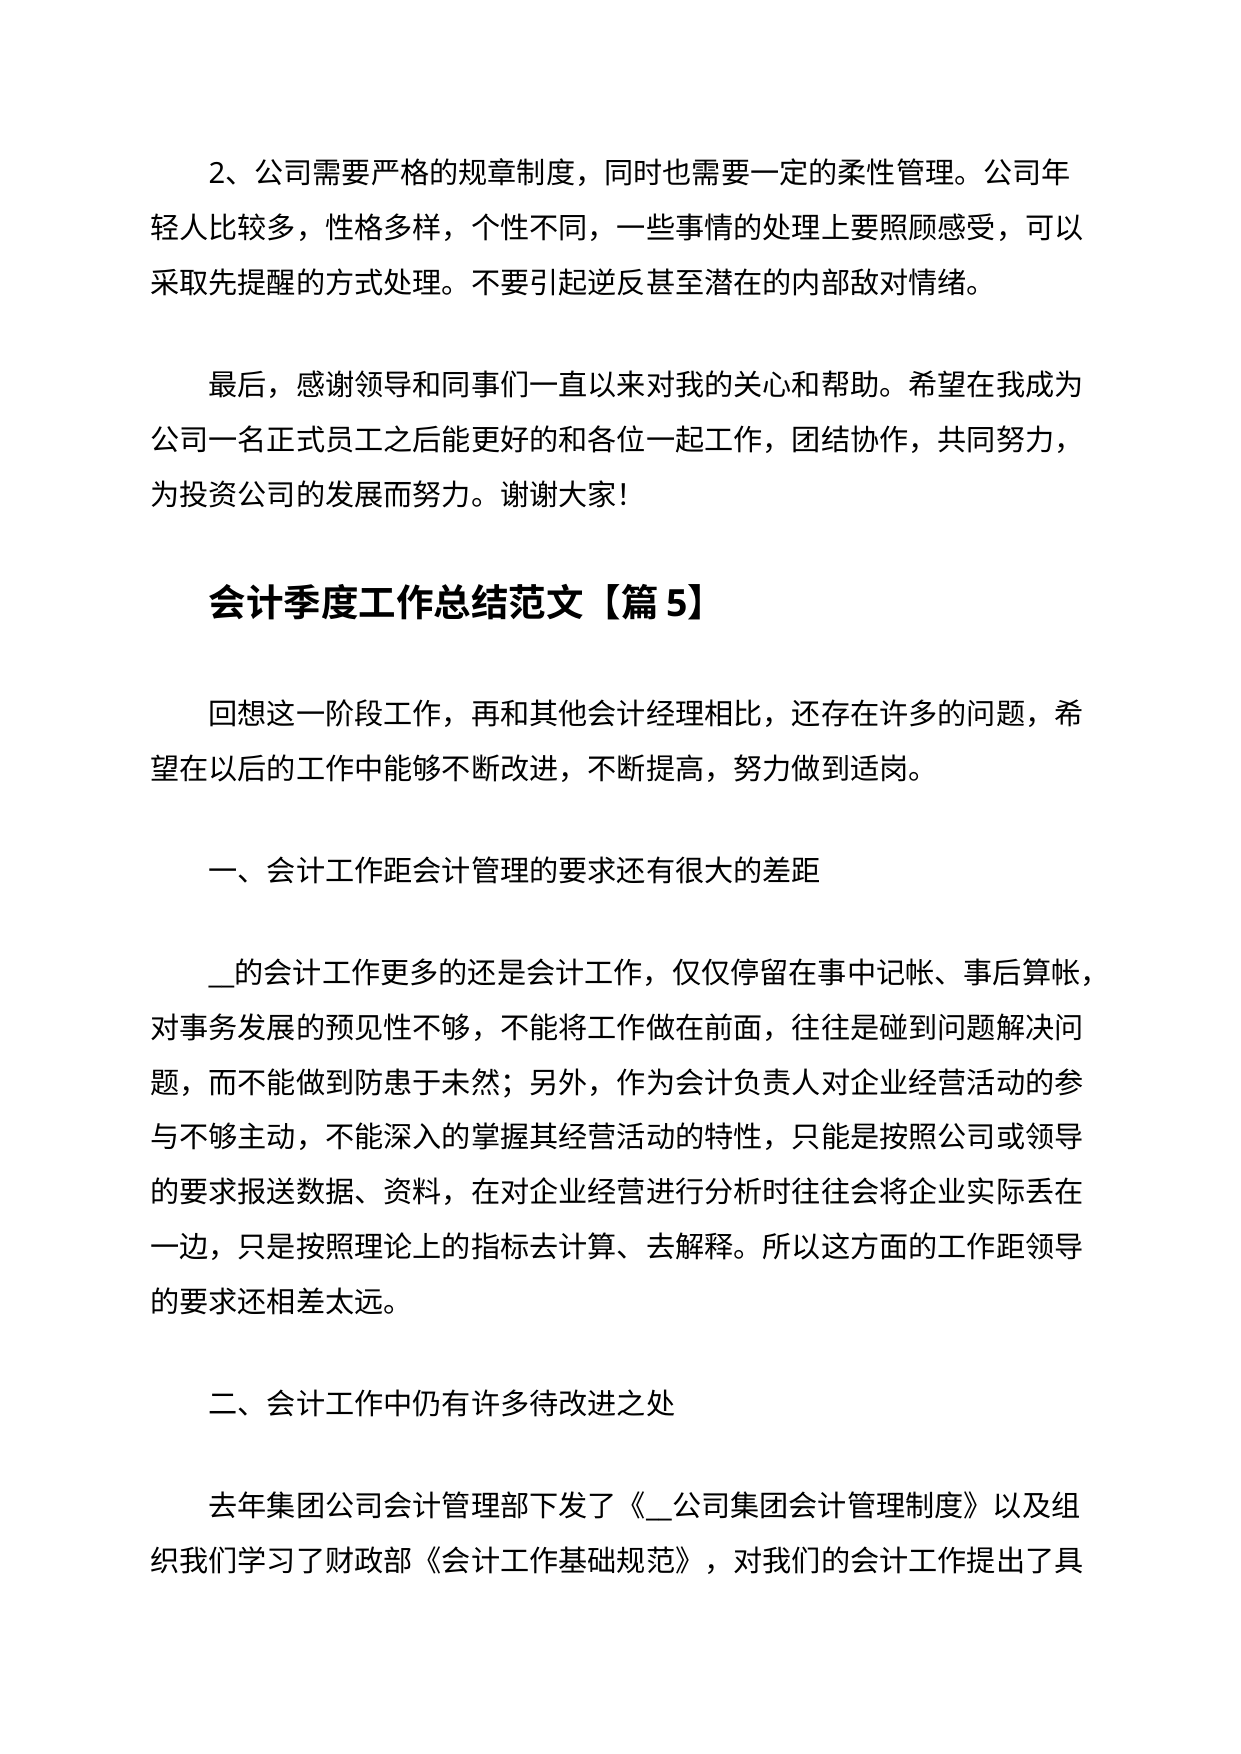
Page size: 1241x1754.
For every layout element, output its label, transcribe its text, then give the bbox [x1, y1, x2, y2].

text 一、会计工作距会计管理的要求还有很大的差距 [150, 847, 1090, 890]
text 最后，感谢领导和同事们一直以来对我的关心和帮助。希望在我成为公司一名正式员工之后能更好的和各位一起工作，团结协作，共同努力，为投资公司的发展而努力。谢谢大家！ [150, 362, 1090, 514]
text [150, 1482, 1090, 1579]
text 2、公司需要严格的规章制度，同时也需要一定的柔性管理。公司年轻人比较多，性格多样，个性不同，一些事情的处理上要照顾感受，可以采取先提醒的方式处理。不要引起逆反甚至潜在的内部敌对情绪。 [150, 150, 1090, 302]
text 回想这一阶段工作，再和其他会计经理相比，还存在许多的问题，希望在以后的工作中能够不断改进，不断提高，努力做到适岗。 [150, 691, 1090, 788]
text __的会计工作更多的还是会计工作，仅仅停留在事中记帐、事后算帐，对事务发展的预见性不够，不能将工作做在前面，往往是碰到问题解决问题，而不能做到防患于未然；另外，作为会计负责人对企业经营活动的参与不够主动，不能深入的掌握其经营活动的特性，只能是按照公司或领导的要求报送数据、资料，在对企业经营进行分析时往往会将企业实际丢在一边，只是按照理论上的指标去计算、去解释。所以这方面的工作距领导的要求还相差太远。 [150, 949, 1090, 1321]
text 二、会计工作中仍有许多待改进之处 [150, 1381, 1090, 1423]
text 会计季度工作总结范文【篇5】 [150, 573, 1090, 628]
